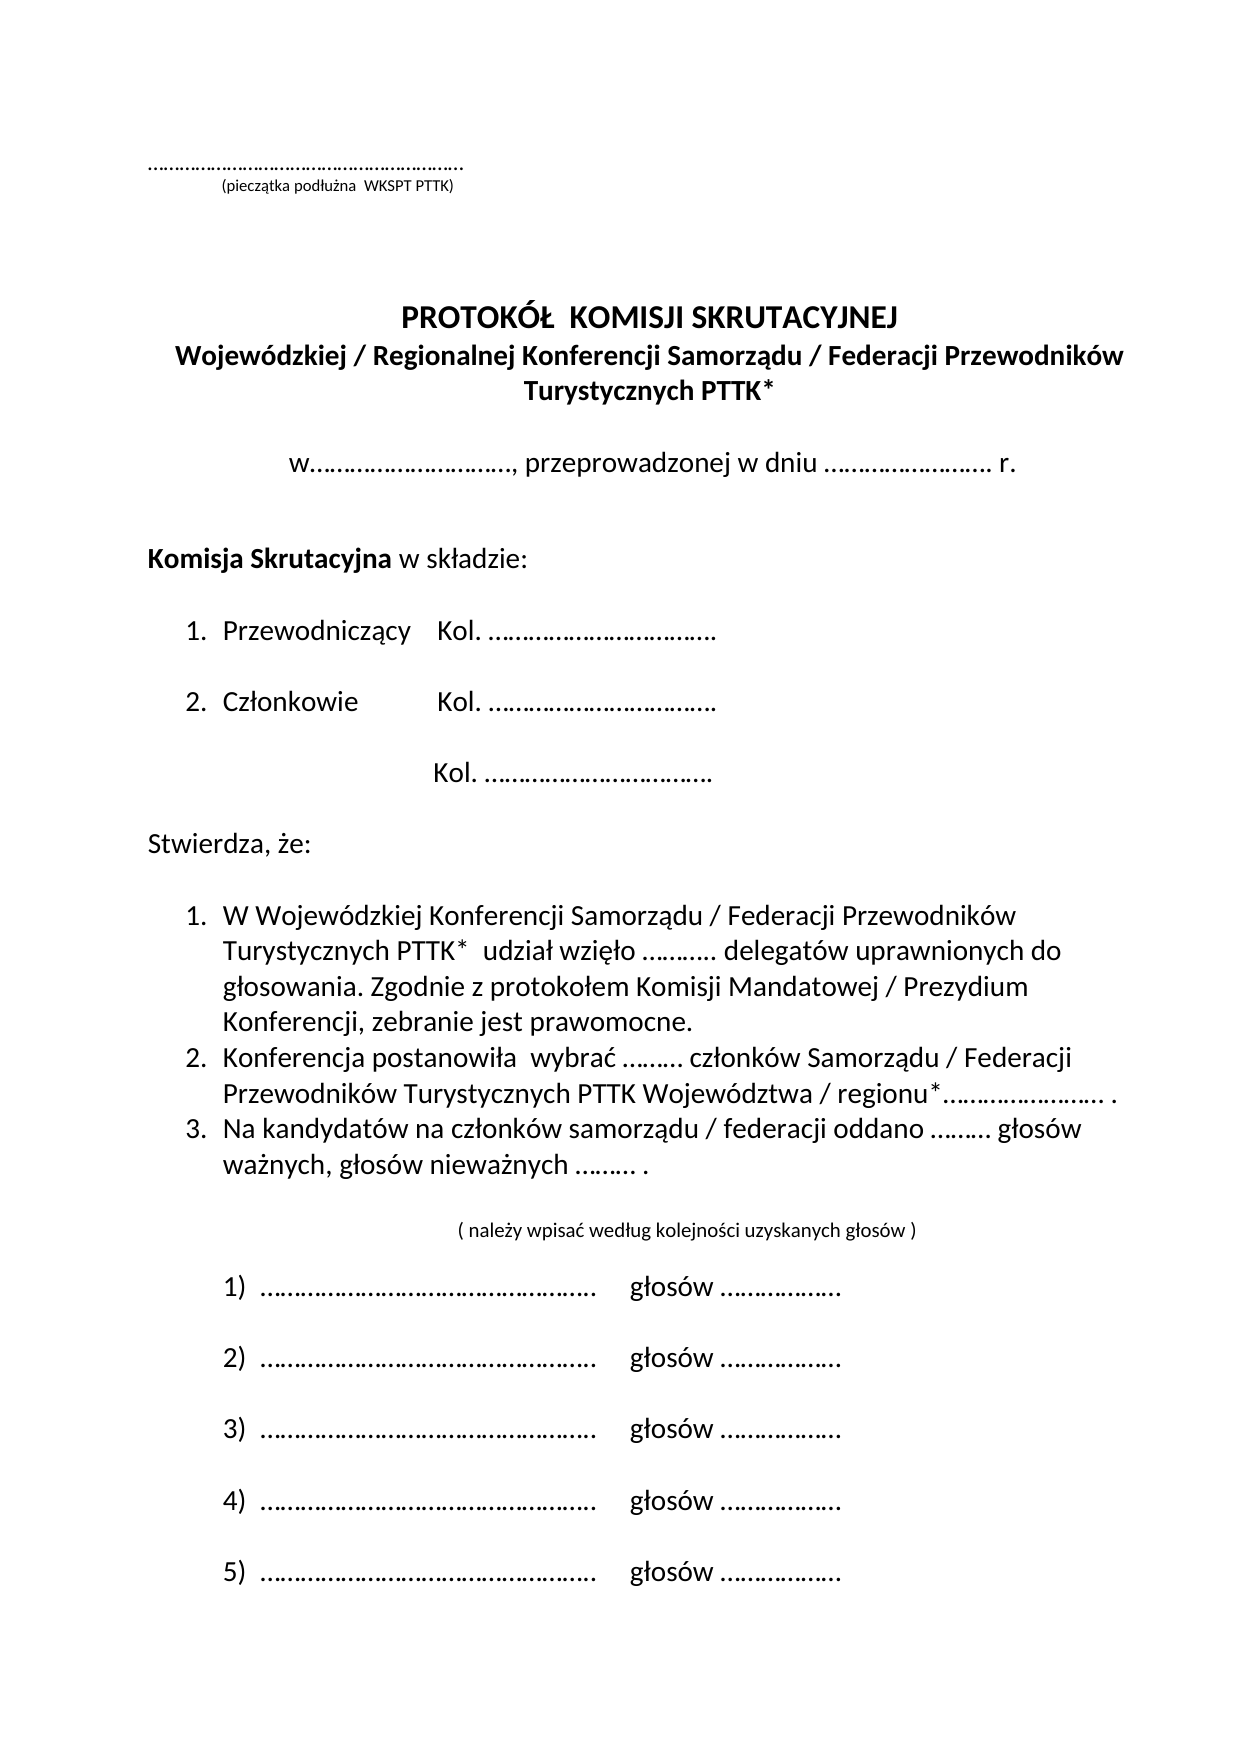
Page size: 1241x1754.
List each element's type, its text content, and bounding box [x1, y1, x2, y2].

list Przewodniczący Kol. ……………………………. [185, 612, 1152, 647]
text (pieczątka podłużna WKSPT PTTK) [148, 176, 1152, 196]
text ( należy wpisać według kolejności uzyskanych głosów ) [223, 1217, 1152, 1243]
text Komisja Skrutacyjna w składzie: [148, 540, 1152, 576]
list W Wojewódzkiej Konferencji Samorządu / Federacji Przewodników Turystycznych PTTK* udział wzięło ……….. delegatów uprawnionych do głosowania. Zgodnie z protokołem Komisji Mandatowej / Prezydium Konferencji, zebranie jest prawomocne. [185, 897, 1152, 1039]
text w…………………………, przeprowadzonej w dniu ……………………. r. [148, 444, 1152, 479]
list ………………………………………….. głosów ……………… [223, 1482, 1152, 1517]
text Kol. ……………………………. [223, 754, 1152, 790]
text …………………………………………………… [148, 148, 1152, 176]
list Konferencja postanowiła wybrać ……… członków Samorządu / Federacji Przewodników Turystycznych PTTK Województwa / regionu*…………………… . [185, 1039, 1152, 1110]
list Na kandydatów na członków samorządu / federacji oddano ……… głosów ważnych, głosów nieważnych ……… . [185, 1110, 1152, 1182]
text Wojewódzkiej / Regionalnej Konferencji Samorządu / Federacji Przewodników Turystycznych PTTK* [148, 337, 1152, 408]
list Członkowie Kol. ……………………………. [185, 683, 1152, 718]
list ………………………………………….. głosów ……………… [223, 1411, 1152, 1446]
text Stwierdza, że: [148, 825, 1152, 861]
text PROTOKÓŁ KOMISJI SKRUTACYJNEJ [148, 296, 1152, 337]
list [223, 1553, 1152, 1589]
list ………………………………………….. głosów ……………… [223, 1268, 1152, 1304]
list ………………………………………….. głosów ……………… [223, 1339, 1152, 1375]
